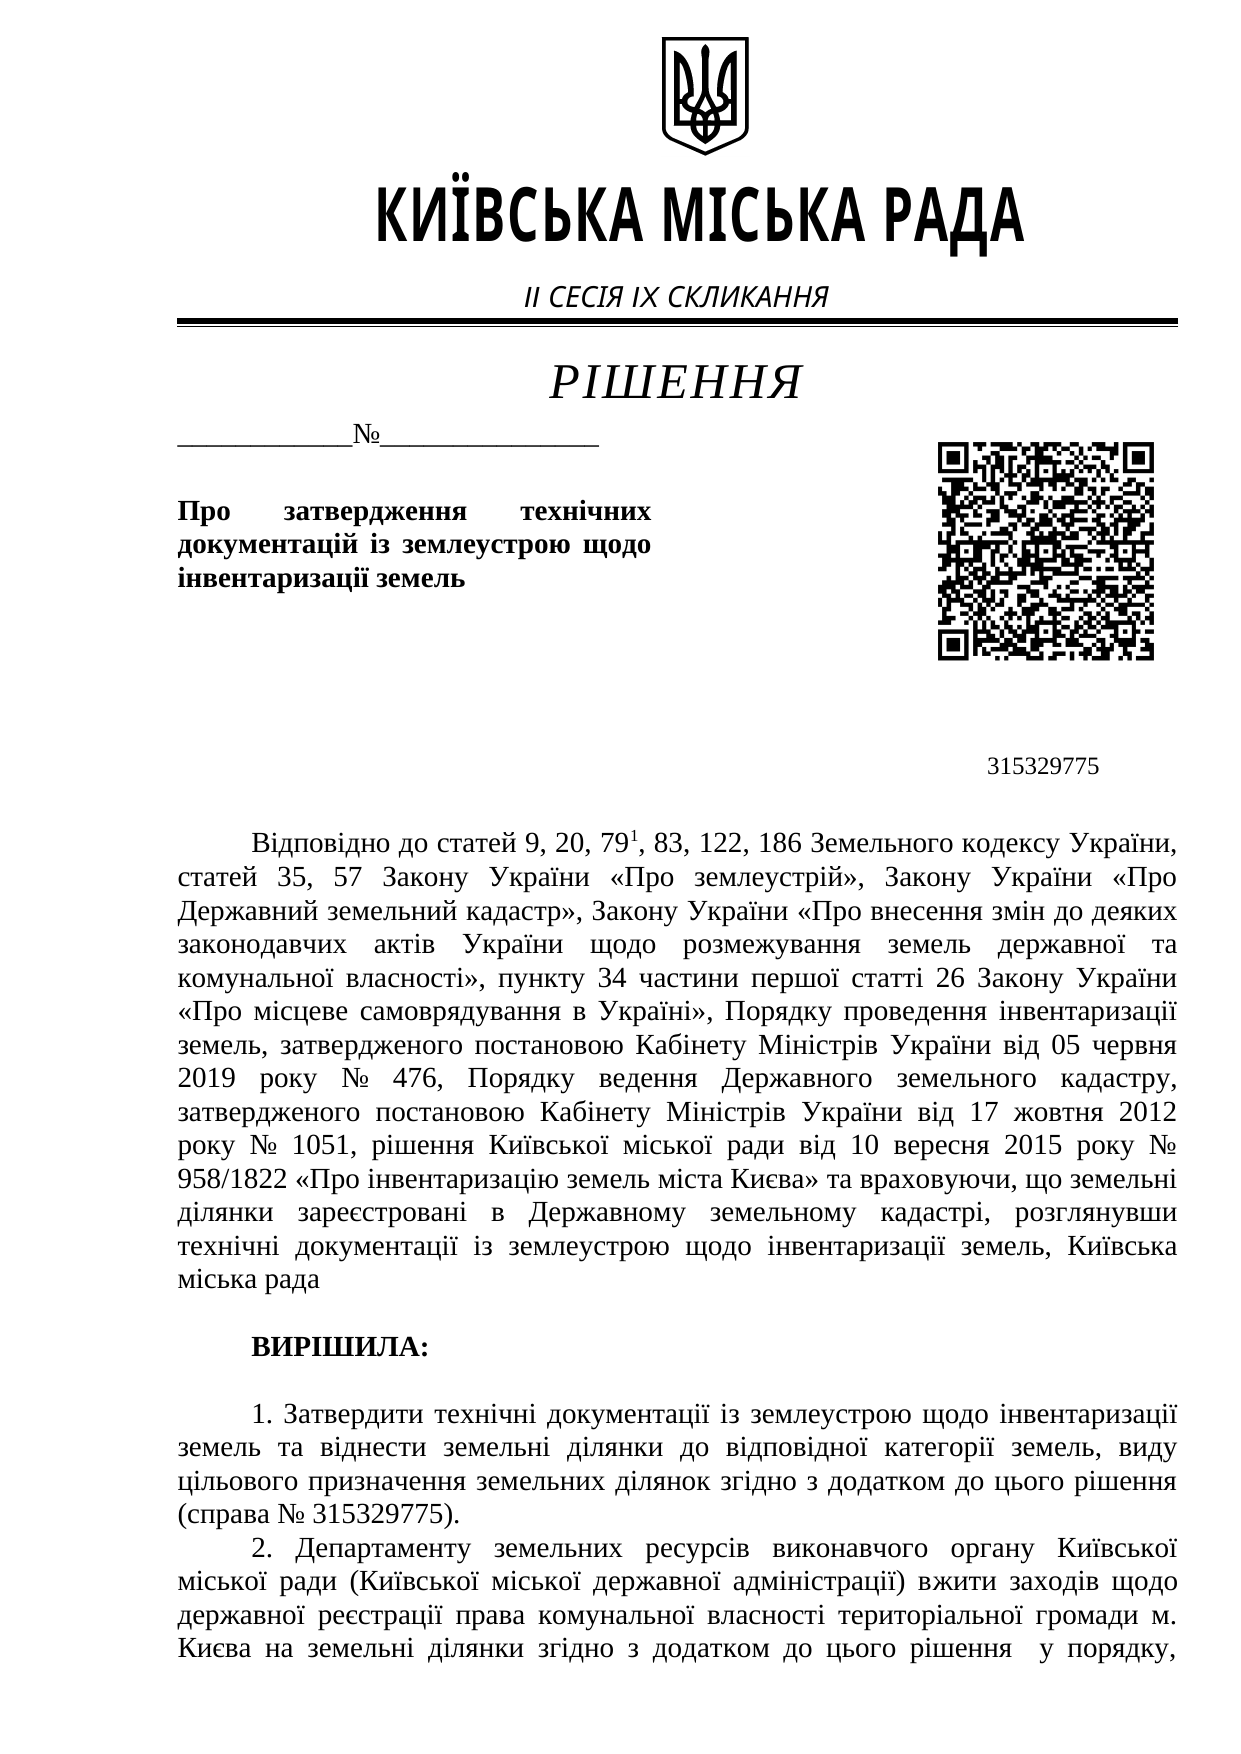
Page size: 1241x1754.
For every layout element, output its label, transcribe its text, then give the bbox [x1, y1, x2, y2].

text 1. Затвердити технічні документації із землеустрою щодо інвентаризації земель та віднести земельні ділянки до відповідної категорії земель, виду цільового призначення земельних ділянок згідно з додатком до цього рішення (справа № 315329775). [177, 1396, 1178, 1530]
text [177, 1530, 1178, 1664]
text КИЇВСЬКА МІСЬКА РАДА [222, 161, 1178, 264]
text ____________№_______________ [177, 416, 1178, 449]
subtitle РІШЕННЯ [177, 352, 1178, 410]
subtitle II сесія IX скликання [177, 276, 1178, 318]
table_header Про затвердження технічних документацій із землеустрою щодо інвентаризації земель [166, 493, 663, 617]
text Відповідно до статей 9, 20, 791, 83, 122, 186 Земельного кодексу України, статей 35, 57 Закону України «Про землеустрій», Закону України «Про Державний земельний кадастр», Закону України «Про внесення змін до деяких законодавчих актів України щодо розмежування земель державної та комунальної власності», пункту 34 частини першої статті 26 Закону України «Про місцеве самоврядування в Україні», Порядку проведення інвентаризації земель, затвердженого постановою Кабінету Міністрів України від 05 червня 2019 року № 476, Порядку ведення Державного земельного кадастру, затвердженого постановою Кабінету Міністрів України від 17 жовтня 2012 року № 1051, рішення Київської міської ради від 10 вересня 2015 року № 958/1822 «Про інвентаризацію земель міста Києва» та враховуючи, що земельні ділянки зареєстровані в Державному земельному кадастрі, розглянувши технічні документації із землеустрою щодо інвентаризації земель, Київська міська рада [177, 826, 1178, 1295]
text ВИРІШИЛА: [177, 1329, 1178, 1362]
picture [920, 449, 1171, 678]
picture [660, 37, 751, 157]
